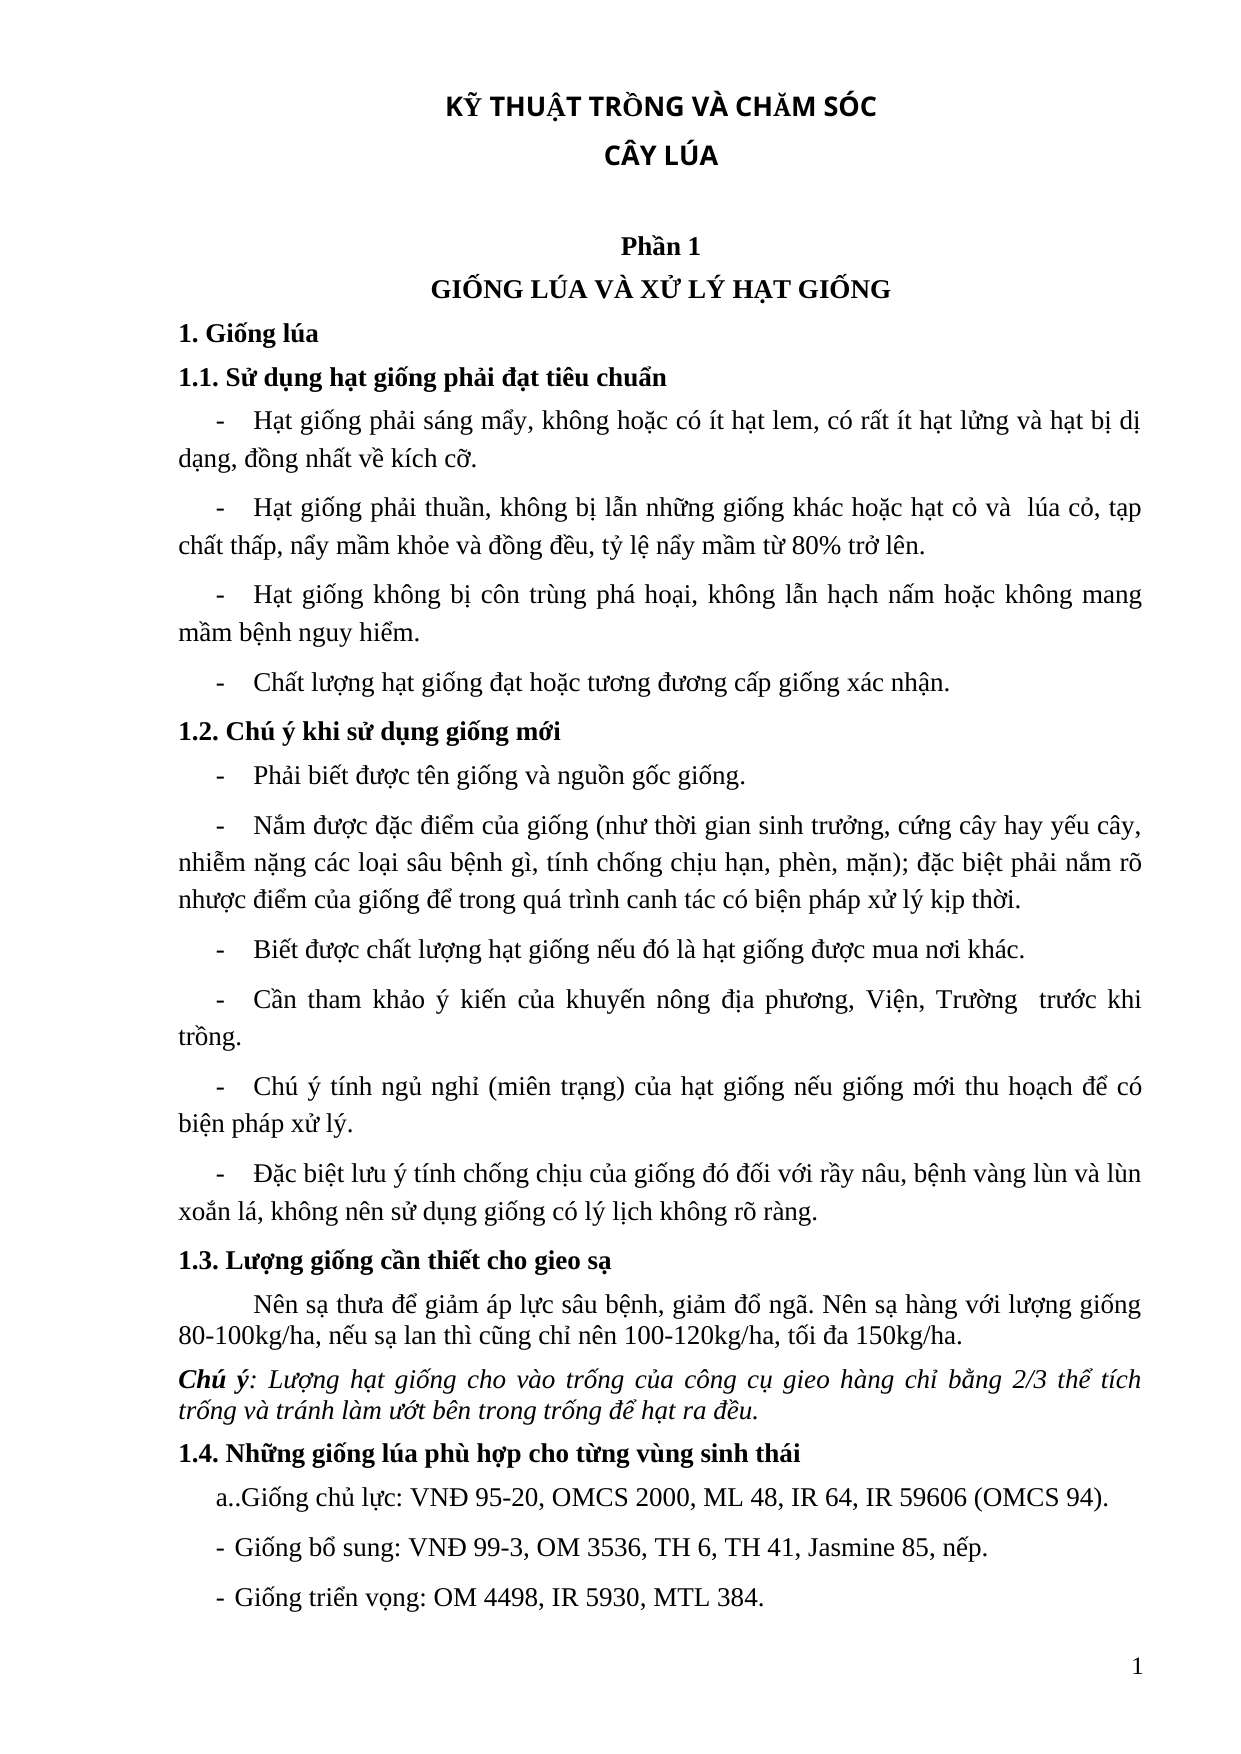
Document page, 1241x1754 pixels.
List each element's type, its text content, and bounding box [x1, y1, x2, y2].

list Chú ý tính ngủ nghỉ (miên trạng) của hạt giống nếu giống mới thu hoạch để có biện pháp xử lý. [178, 1070, 1144, 1139]
text Nên sạ thưa để giảm áp lực sâu bệnh, giảm đổ ngã. Nên sạ hàng với lượng giống 80-100kg/ha, nếu sạ lan thì cũng chỉ nên 100-120kg/ha, tối đa 150kg/ha. [178, 1288, 1144, 1350]
text CÂY LÚA [178, 137, 1144, 174]
text a..Giống chủ lực: VNĐ 95-20, OMCS 2000, ML 48, IR 64, IR 59606 (OMCS 94). [216, 1481, 1144, 1512]
list Biết được chất lượng hạt giống nếu đó là hạt giống được mua nơi khác. [178, 933, 1144, 964]
text Chú ý: Lượng hạt giống cho vào trống của công cụ gieo hàng chỉ bằng 2/3 thể tích trống và tránh làm ướt bên trong trống để hạt ra đều. [178, 1363, 1144, 1425]
list Nắm được đặc điểm của giống (như thời gian sinh trưởng, cứng cây hay yếu cây, nhiễm nặng các loại sâu bệnh gì, tính chống chịu hạn, phèn, mặn); đặc biệt phải nắm rõ nhược điểm của giống để trong quá trình canh tác có biện pháp xử lý kịp thời. [178, 809, 1144, 915]
text 1.1. Sử dụng hạt giống phải đạt tiêu chuẩn [178, 361, 1144, 392]
list Giống bổ sung: VNĐ 99-3, OM 3536, TH 6, TH 41, Jasmine 85, nếp. [216, 1531, 1144, 1562]
text 1.3. Lượng giống cần thiết cho gieo sạ [178, 1244, 1144, 1276]
list Cần tham khảo ý kiến của khuyến nông địa phương, Viện, Trường trước khi trồng. [178, 983, 1144, 1052]
text 1. Giống lúa [178, 317, 1144, 348]
list Chất lượng hạt giống đạt hoặc tương đương cấp giống xác nhận. [178, 666, 1144, 697]
list Hạt giống không bị côn trùng phá hoại, không lẫn hạch nấm hoặc không mang mầm bệnh nguy hiểm. [178, 579, 1144, 647]
list Đặc biệt lưu ý tính chống chịu của giống đó đối với rầy nâu, bệnh vàng lùn và lùn xoắn lá, không nên sử dụng giống có lý lịch không rõ ràng. [178, 1157, 1144, 1226]
text 1.2. Chú ý khi sử dụng giống mới [178, 716, 1144, 747]
list Hạt giống phải thuần, không bị lẫn những giống khác hoặc hạt cỏ và lúa cỏ, tạp chất thấp, nẩy mầm khỏe và đồng đều, tỷ lệ nẩy mầm từ 80% trở lên. [178, 492, 1144, 560]
list Giống triển vọng: OM 4498, IR 5930, MTL 384. [216, 1581, 1144, 1612]
text GIỐNG LÚA VÀ XỬ LÝ HẠT GIỐNG [178, 273, 1144, 305]
list Phải biết được tên giống và nguồn gốc giống. [178, 759, 1144, 790]
text 1.4. Những giống lúa phù hợp cho từng vùng sinh thái [178, 1438, 1144, 1469]
text Phần 1 [178, 230, 1144, 261]
list Hạt giống phải sáng mẩy, không hoặc có ít hạt lem, có rất ít hạt lửng và hạt bị dị dạng, đồng nhất về kích cỡ. [178, 404, 1144, 473]
text KỸ THUẬT TRỒNG VÀ CHĂM SÓC [178, 87, 1144, 124]
